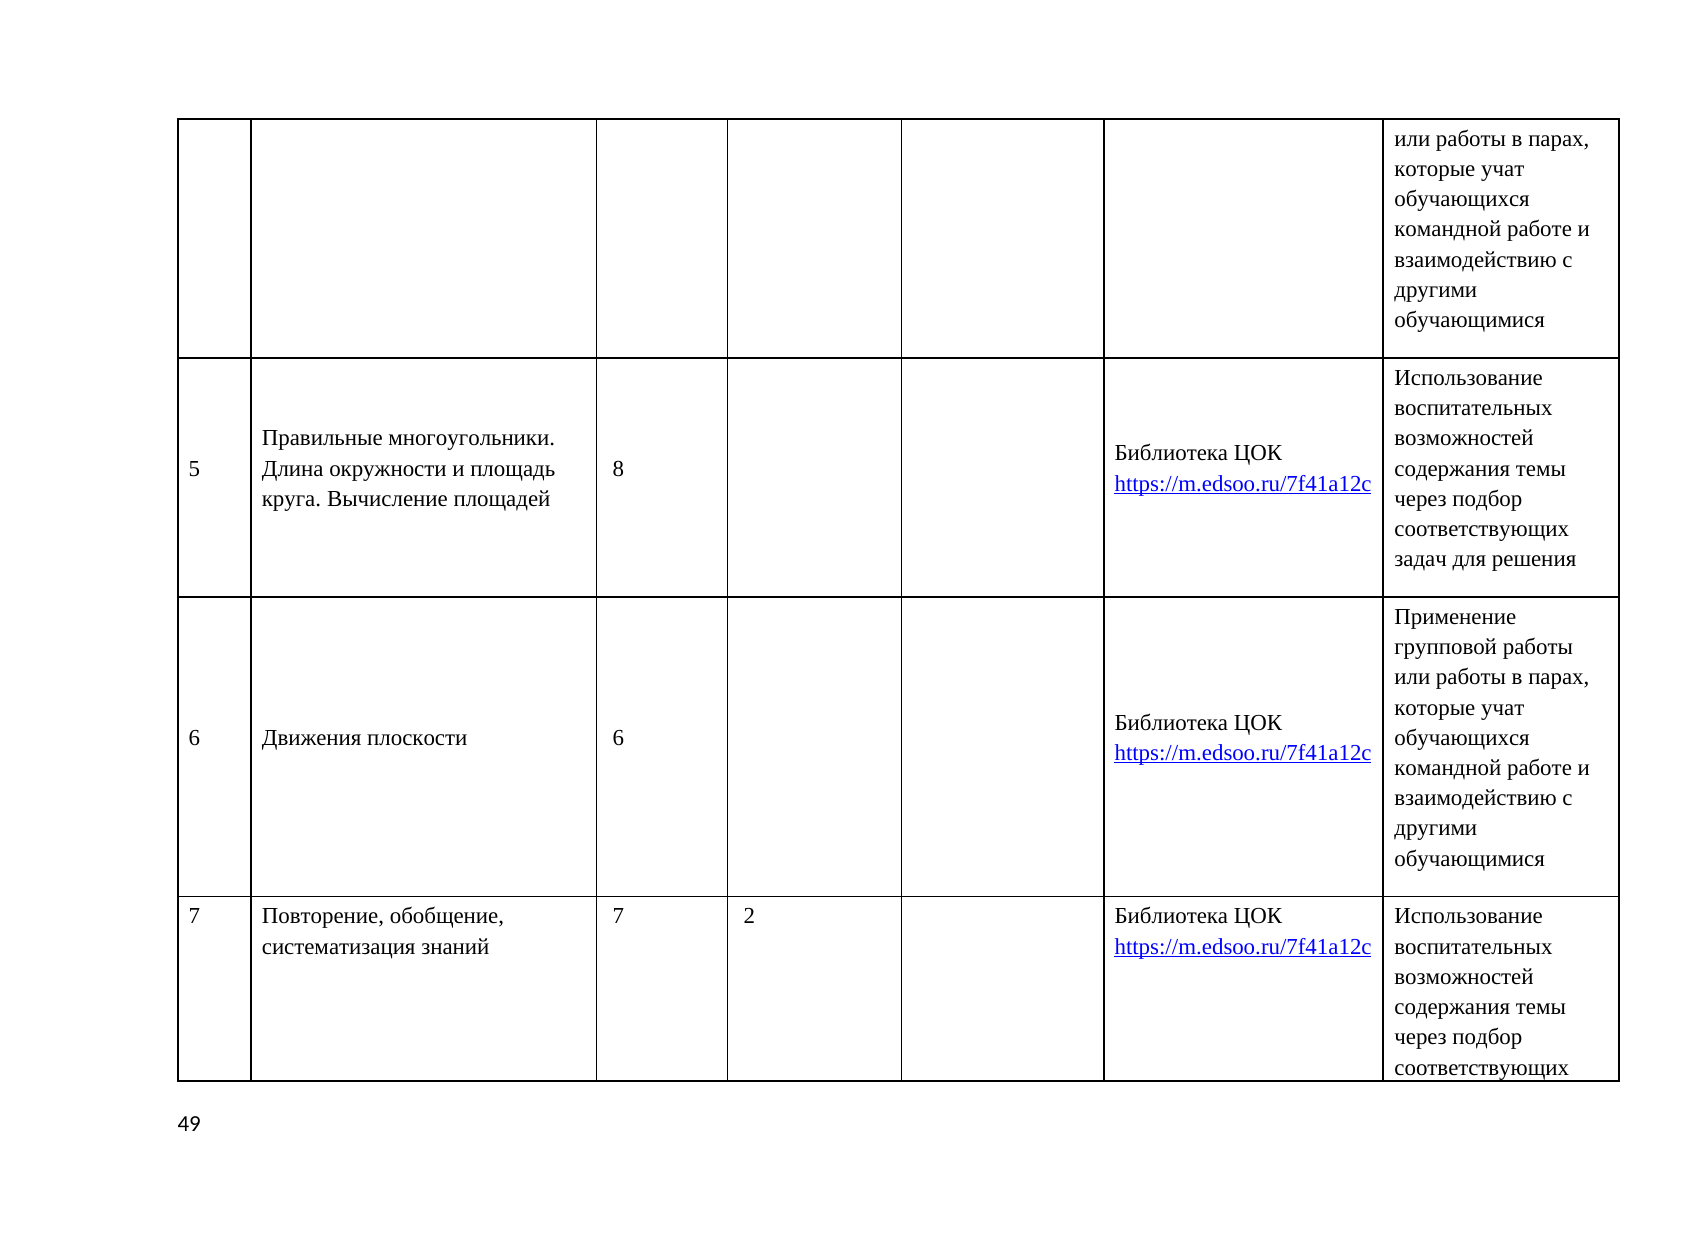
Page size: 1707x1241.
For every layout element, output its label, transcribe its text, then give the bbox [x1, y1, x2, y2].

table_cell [1105, 897, 1382, 1080]
table_cell [902, 359, 1103, 596]
table_cell 1 [728, 120, 901, 357]
table_cell Применение групповой работы или работы в парах, которые учат обучающихся командной работе и взаимодействию с другими обучающимися [1384, 598, 1618, 896]
table_cell [728, 598, 901, 896]
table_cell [1384, 120, 1618, 357]
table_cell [252, 897, 596, 1080]
table_cell 9 [597, 120, 727, 357]
table_cell 7 [597, 897, 727, 1080]
table_cell [728, 359, 901, 596]
table_cell 8 [597, 359, 727, 596]
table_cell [1105, 120, 1382, 357]
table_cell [1384, 897, 1618, 1080]
table_cell [902, 120, 1103, 357]
table_cell Библиотека ЦОК https://m.edsoo.ru/7f41a12c [1105, 598, 1382, 896]
table_cell 4 [179, 120, 250, 357]
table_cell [252, 120, 596, 357]
table_cell [902, 598, 1103, 896]
table_cell [902, 897, 1103, 1080]
table_cell 5 [179, 359, 250, 596]
table_cell Правильные многоугольники. Длина окружности и площадь круга. Вычисление площадей [252, 359, 596, 596]
table_cell Использование воспитательных возможностей содержания темы через подбор соответствующих задач для решения [1384, 359, 1618, 596]
table_cell 7 [179, 897, 250, 1080]
table_cell 2 [728, 897, 901, 1080]
table_cell 6 [179, 598, 250, 896]
table_cell Библиотека ЦОК https://m.edsoo.ru/7f41a12c [1105, 359, 1382, 596]
table_cell Движения плоскости [252, 598, 596, 896]
table_cell 6 [597, 598, 727, 896]
